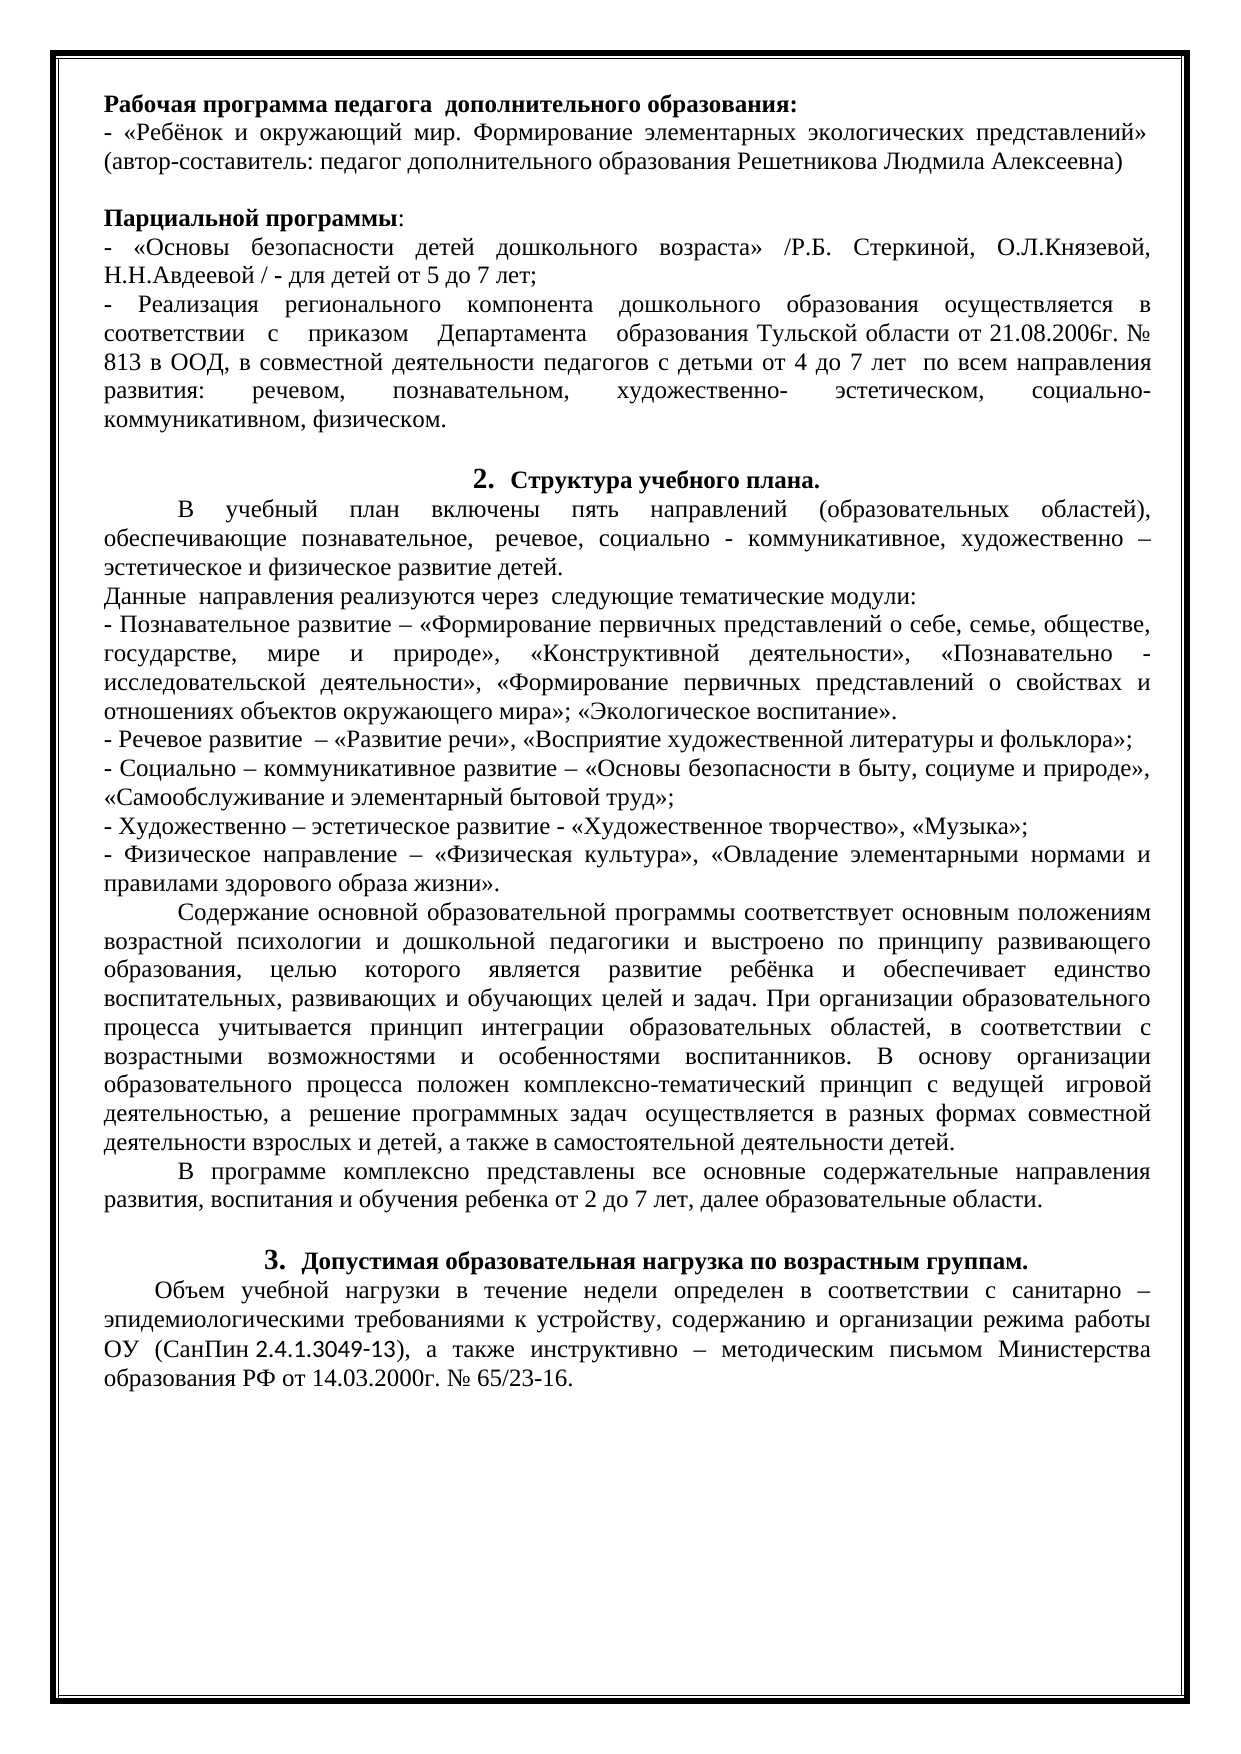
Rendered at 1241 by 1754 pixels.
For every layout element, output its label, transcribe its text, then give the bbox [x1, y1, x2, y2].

text - Реализация регионального компонента дошкольного образования осуществляется в соответствии с приказом Департамента образования Тульской области от 21.08.2006г. № 813 в ООД, в совместной деятельности педагогов с детьми от 4 до 7 лет по всем направления развития: речевом, познавательном, художественно- эстетическом, социально- коммуникативном, физическом. [103, 289, 1152, 433]
text - Социально – коммуникативное развитие – «Основы безопасности в быту, социуме и природе», «Самообслуживание и элементарный бытовой труд»; [103, 753, 1152, 811]
text Данные направления реализуются через следующие тематические модули: [103, 581, 1152, 609]
text - «Ребёнок и окружающий мир. Формирование элементарных экологических представлений» (автор-составитель: педагог дополнительного образования Решетникова Людмила Алексеевна) [103, 117, 1148, 175]
text Рабочая программа педагога дополнительного образования: [103, 89, 1152, 117]
text - Познавательное развитие – «Формирование первичных представлений о себе, семье, обществе, государстве, мире и природе», «Конструктивной деятельности», «Познавательно - исследовательской деятельности», «Формирование первичных представлений о свойствах и отношениях объектов окружающего мира»; «Экологическое воспитание». [103, 609, 1152, 724]
text В учебный план включены пять направлений (образовательных областей), обеспечивающие познавательное, речевое, социально - коммуникативное, художественно – эстетическое и физическое развитие детей. [103, 494, 1152, 581]
text Парциальной программы: [103, 203, 1152, 232]
text Содержание основной образовательной программы соответствует основным положениям возрастной психологии и дошкольной педагогики и выстроено по принципу развивающего образования, целью которого является развитие ребёнка и обеспечивает единство воспитательных, развивающих и обучающих целей и задач. При организации образовательного процесса учитывается принцип интеграции образовательных областей, в соответствии с возрастными возможностями и особенностями воспитанников. В основу организации образовательного процесса положен комплексно-тематический принцип с ведущей игровой деятельностью, а решение программных задач осуществляется в разных формах совместной деятельности взрослых и детей, а также в самостоятельной деятельности детей. [103, 897, 1152, 1156]
text - Художественно – эстетическое развитие - «Художественное творчество», «Музыка»; [103, 811, 1152, 839]
text Объем учебной нагрузки в течение недели определен в соответствии с санитарно – эпидемиологическими требованиями к устройству, содержанию и организации режима работы ОУ (СанПин 2.4.1.3049-13), а также инструктивно – методическим письмом Министерства образования РФ от 14.03.2000г. № 65/23-16. [103, 1276, 1152, 1392]
list Структура учебного плана. [141, 461, 1152, 494]
text В программе комплексно представлены все основные содержательные направления развития, воспитания и обучения ребенка от 2 до 7 лет, далее образовательные области. [103, 1156, 1152, 1213]
text - Речевое развитие – «Развитие речи», «Восприятие художественной литературы и фольклора»; [103, 724, 1152, 753]
text - «Основы безопасности детей дошкольного возраста» /Р.Б. Стеркиной, О.Л.Князевой, Н.Н.Авдеевой / - для детей от 5 до 7 лет; [103, 232, 1152, 289]
text - Физическое направление – «Физическая культура», «Овладение элементарными нормами и правилами здорового образа жизни». [103, 839, 1152, 897]
list Допустимая образовательная нагрузка по возрастным группам. [141, 1242, 1152, 1276]
